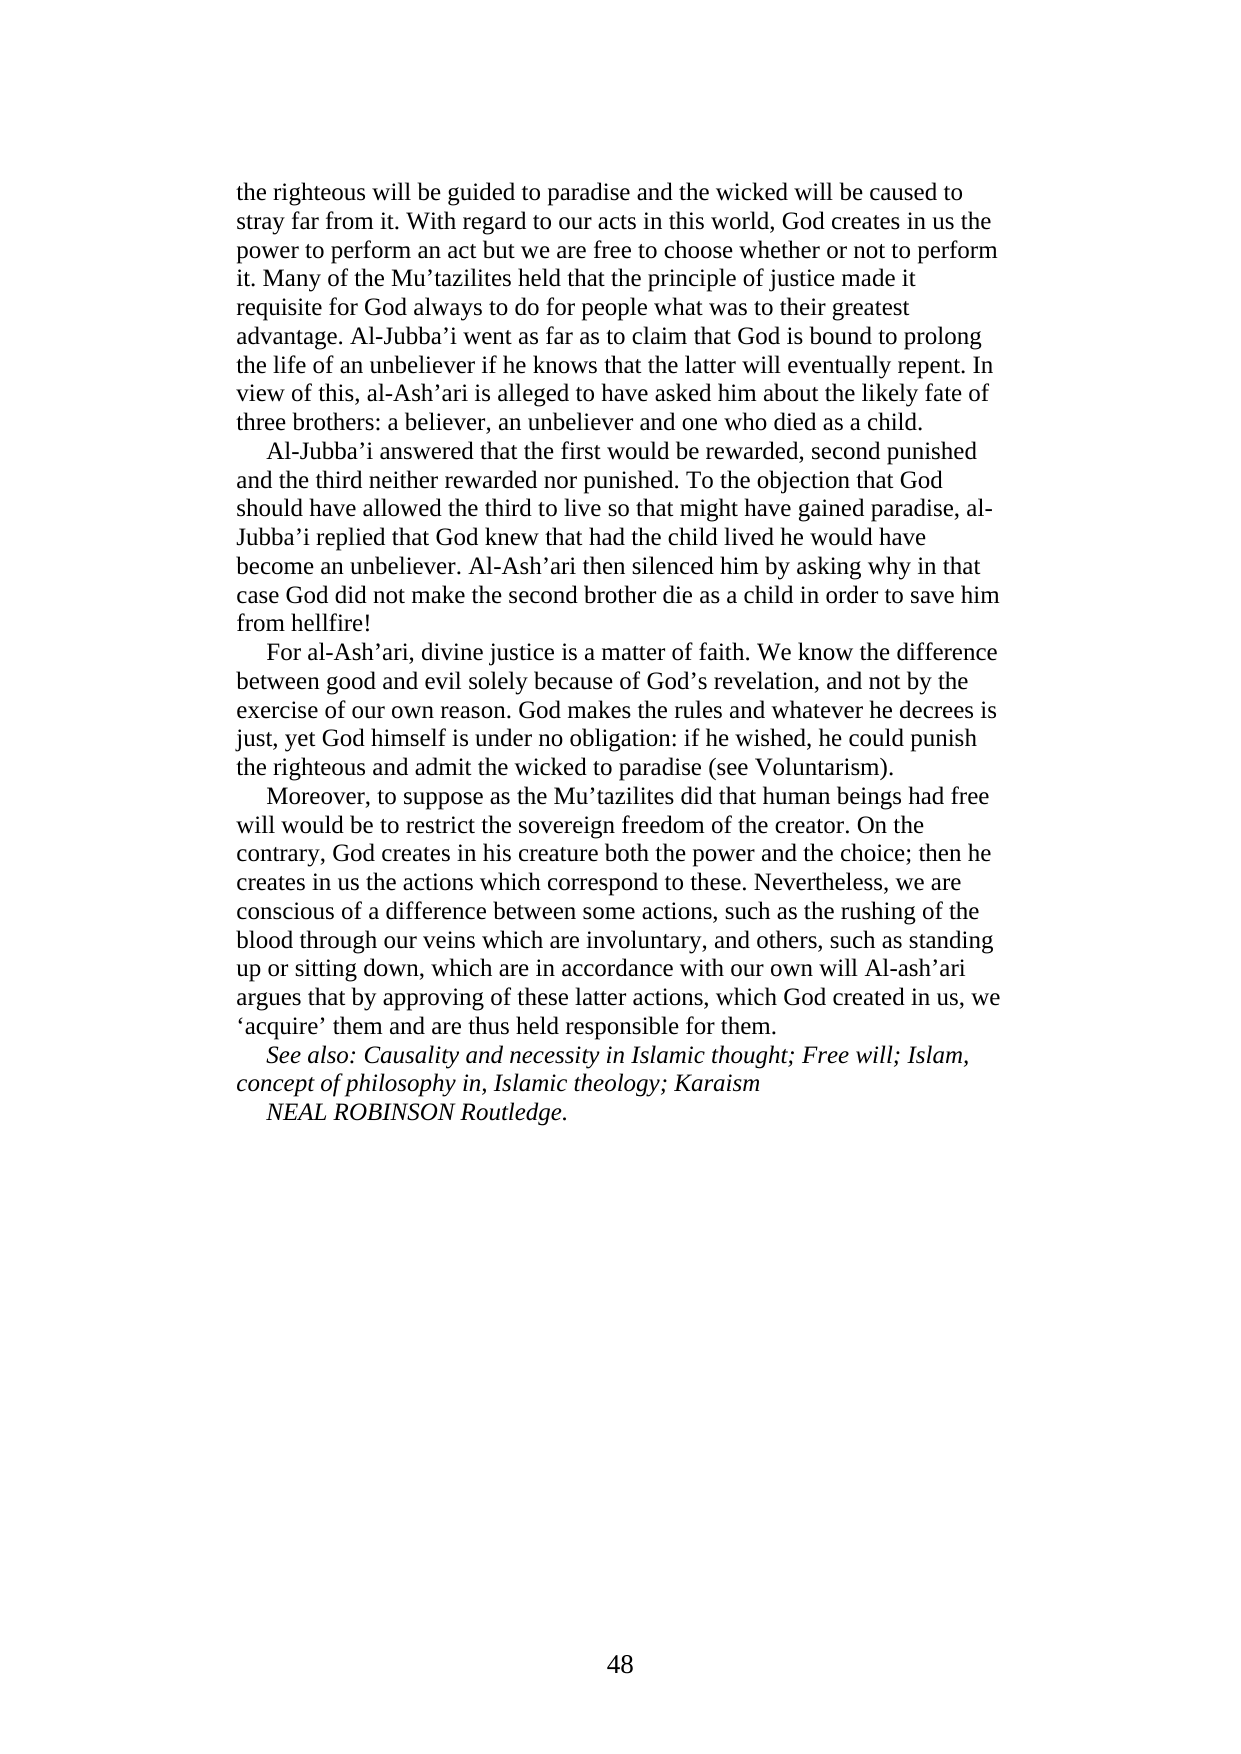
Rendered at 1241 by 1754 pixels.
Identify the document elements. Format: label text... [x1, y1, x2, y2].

text Moreover, to suppose as the Mu’tazilites did that human beings had free will would be to restrict the sovereign freedom of the creator. On the contrary, God creates in his creature both the power and the choice; then he creates in us the actions which correspond to these. Nevertheless, we are conscious of a difference between some actions, such as the rushing of the blood through our veins which are involuntary, and others, such as standing up or sitting down, which are in accordance with our own will Al-ash’ari argues that by approving of these latter actions, which God created in us, we ‘acquire’ them and are thus held responsible for them. [236, 781, 1004, 1040]
text Al-Jubba’i answered that the first would be rewarded, second punished and the third neither rewarded nor punished. To the objection that God should have allowed the third to live so that might have gained paradise, al-Jubba’i replied that God knew that had the child lived he would have become an unbeliever. Al-Ash’ari then silenced him by asking why in that case God did not make the second brother die as a child in order to save him from hellfire! [236, 436, 1004, 637]
text NEAL ROBINSON Routledge. [236, 1097, 1004, 1126]
text See also: Causality and necessity in Islamic thought; Free will; Islam, concept of philosophy in, Islamic theology; Karaism [236, 1040, 1004, 1097]
text For al-Ash’ari, divine justice is a matter of faith. We know the difference between good and evil solely because of God’s revelation, and not by the exercise of our own reason. God makes the rules and whatever he decrees is just, yet God himself is under no obligation: if he wished, he could punish the righteous and admit the wicked to paradise (see Voluntarism). [236, 637, 1004, 781]
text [236, 177, 1004, 436]
